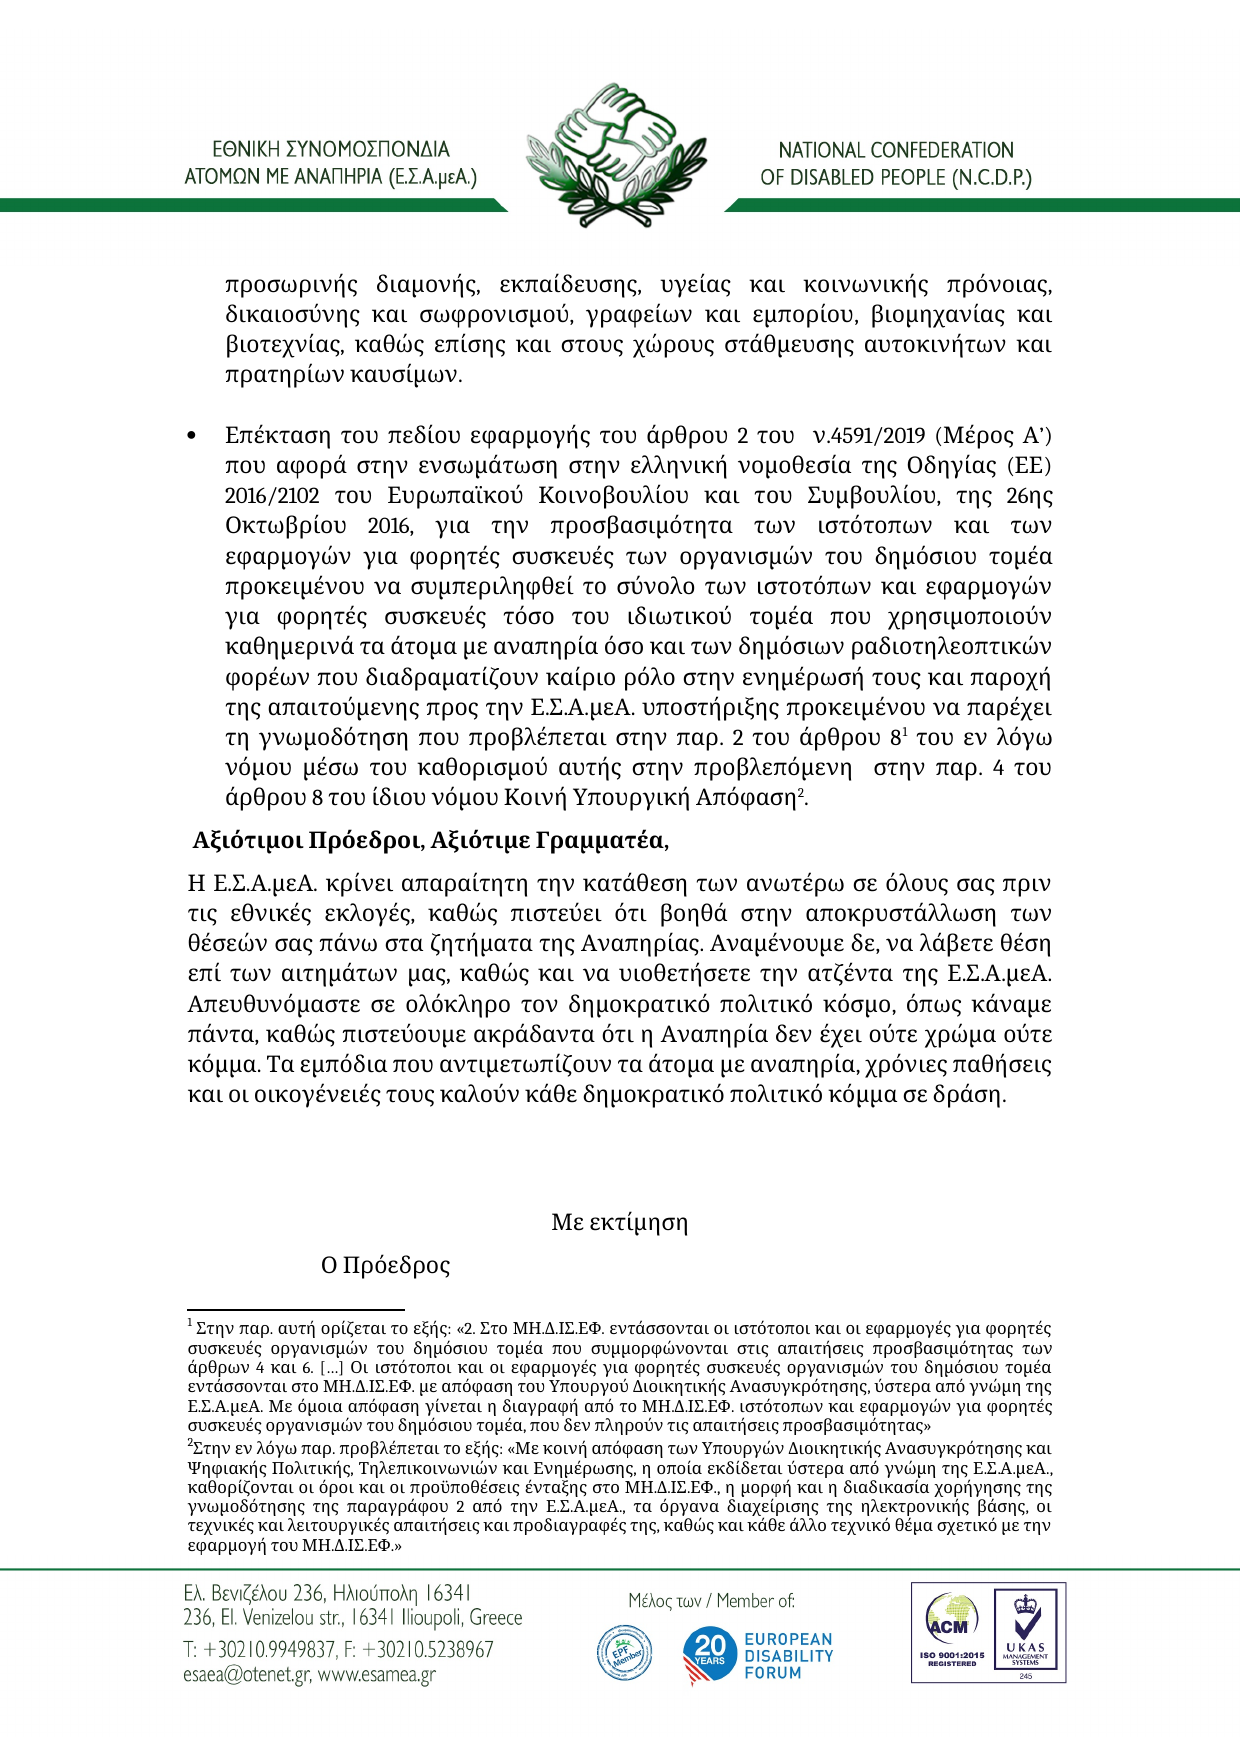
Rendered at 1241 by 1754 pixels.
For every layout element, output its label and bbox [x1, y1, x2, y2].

picture [0, 1555, 1240, 1737]
picture [0, 29, 1240, 266]
